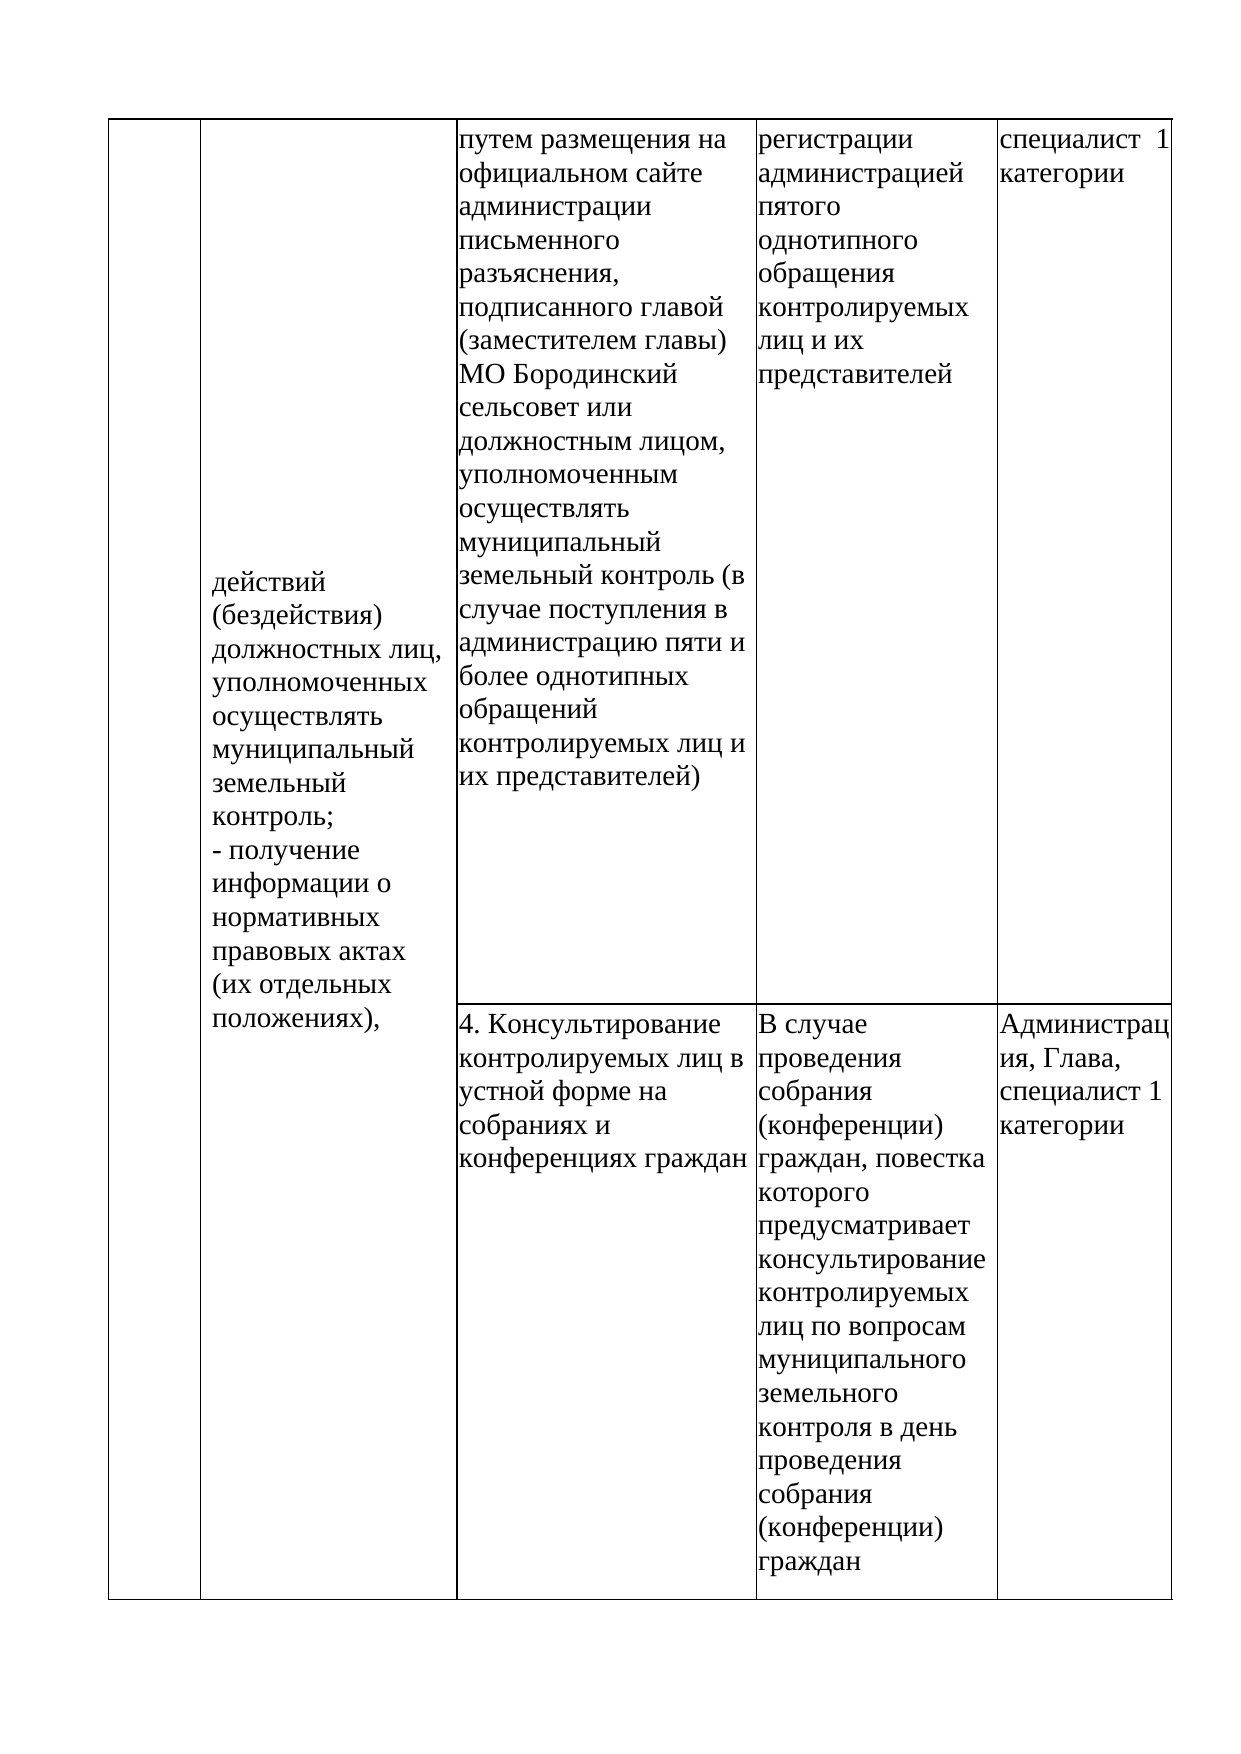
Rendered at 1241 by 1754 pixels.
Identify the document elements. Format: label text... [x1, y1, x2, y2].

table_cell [757, 120, 997, 1003]
table_cell [201, 1003, 456, 1599]
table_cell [998, 1005, 1171, 1599]
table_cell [998, 120, 1171, 1003]
table_cell 4. Консультирование контролируемых лиц в устной форме на собраниях и конференциях граждан [458, 1005, 756, 1599]
table_cell 3. Консультирование контролируемых лиц путем размещения на официальном сайте администрации письменного разъяснения, подписанного главой (заместителем главы) МО Бородинский сельсовет или должностным лицом, уполномоченным осуществлять муниципальный земельный контроль (в случае поступления в администрацию пяти и более однотипных обращений контролируемых лиц и их представителей) [458, 120, 756, 1003]
table_cell В случае проведения собрания (конференции) граждан, повестка которого предусматривает консультирование контролируемых лиц по вопросам муниципального земельного контроля в день проведения собрания (конференции) граждан [757, 1005, 997, 1599]
table_cell [109, 1003, 200, 1599]
